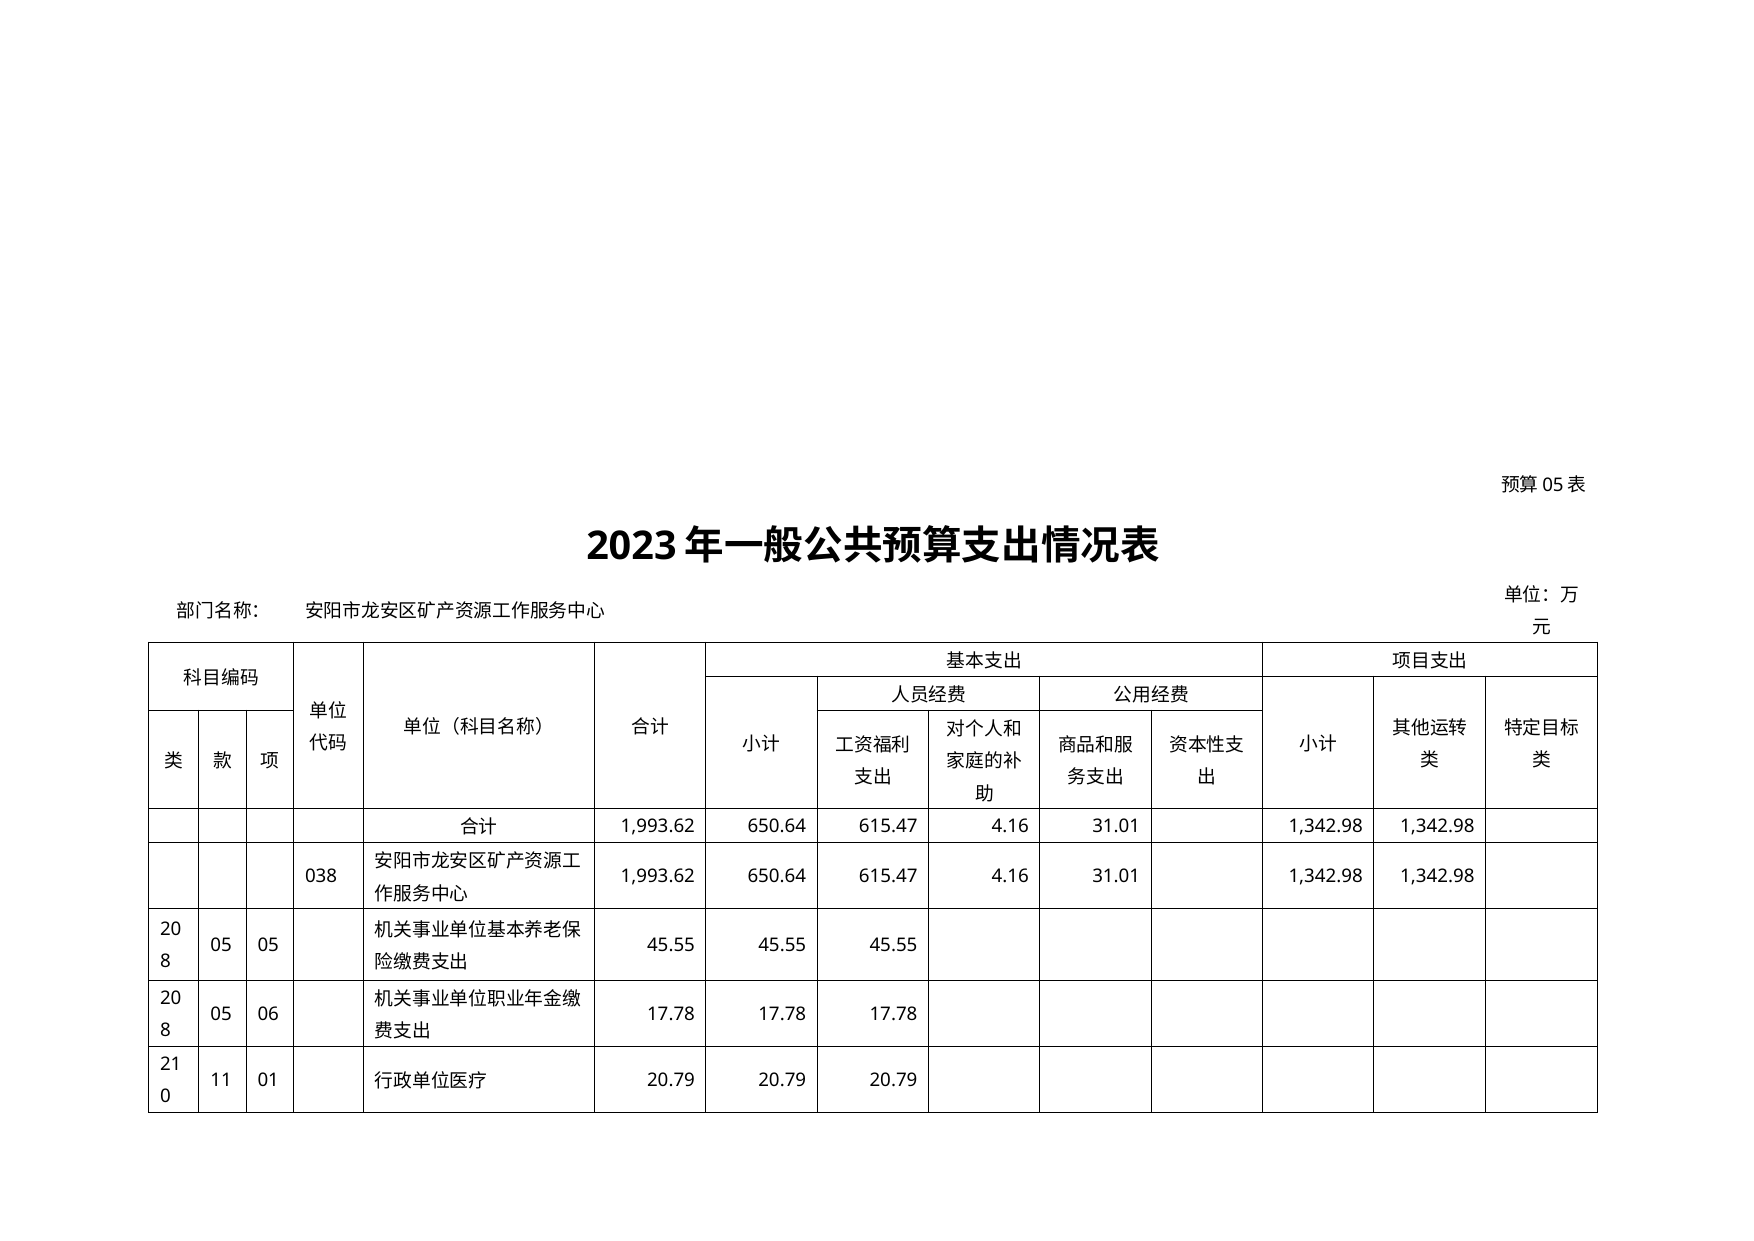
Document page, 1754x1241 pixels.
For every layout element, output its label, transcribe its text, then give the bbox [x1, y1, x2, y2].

table_cell 机关事业单位职业年金缴费支出 [364, 981, 594, 1046]
table_cell 安阳市龙安区矿产资源工作服务中心 [364, 843, 594, 908]
table_cell 17.78 [706, 981, 817, 1046]
table_cell 20.79 [818, 1047, 928, 1112]
table_cell 小计 [1263, 677, 1373, 808]
table_cell [1152, 809, 1262, 842]
table_cell 行政单位医疗 [364, 1047, 594, 1112]
table_cell 商品和服务支出 [1040, 711, 1151, 808]
table_cell 05 [199, 909, 246, 979]
table_cell 部门名称： [149, 577, 293, 642]
table_cell [1486, 843, 1597, 908]
table_cell 2023年一般公共预算支出情况表 [149, 509, 1597, 577]
table_cell 1,993.62 [595, 843, 705, 908]
table_cell 机关事业单位基本养老保险缴费支出 [364, 909, 594, 979]
table_cell [1040, 981, 1151, 1046]
table_cell 650.64 [706, 809, 817, 842]
table_cell [199, 809, 246, 842]
table_cell 工资福利支出 [818, 711, 928, 808]
table_cell 单位代码 [294, 643, 363, 808]
table_cell [1486, 809, 1597, 842]
table_cell [294, 981, 363, 1046]
table_cell 01 [247, 1047, 293, 1112]
table_cell 208 [149, 909, 198, 979]
table_cell 210 [149, 1047, 198, 1112]
table_cell 安阳市龙安区矿产资源工作服务中心 [294, 577, 1486, 642]
table_cell 其他运转类 [1374, 677, 1485, 808]
table_cell [1040, 909, 1151, 979]
table_cell 20.79 [595, 1047, 705, 1112]
table_cell [149, 843, 198, 908]
table_cell [199, 843, 246, 908]
table_cell 4.16 [929, 843, 1039, 908]
table_header 预算05表 [149, 457, 1597, 509]
table_cell 项目支出 [1263, 643, 1597, 676]
table_cell 615.47 [818, 809, 928, 842]
table_cell 05 [247, 909, 293, 979]
table_cell 05 [199, 981, 246, 1046]
table_cell [929, 981, 1039, 1046]
table_cell [1263, 909, 1373, 979]
table_cell [1486, 981, 1597, 1046]
table_cell 1,342.98 [1263, 809, 1373, 842]
table_cell 1,993.62 [595, 809, 705, 842]
table_cell 1,342.98 [1263, 843, 1373, 908]
table_cell 31.01 [1040, 843, 1151, 908]
table_cell [1152, 843, 1262, 908]
table_cell 038 [294, 843, 363, 908]
table_cell [247, 843, 293, 908]
table_cell 单位（科目名称） [364, 643, 594, 808]
table_cell [294, 1047, 363, 1112]
table_cell 款 [199, 711, 246, 808]
table_cell 17.78 [595, 981, 705, 1046]
table_cell 公用经费 [1040, 677, 1262, 709]
table_cell 45.55 [595, 909, 705, 979]
table_cell 31.01 [1040, 809, 1151, 842]
table_cell [149, 809, 198, 842]
table_cell 45.55 [818, 909, 928, 979]
table_cell 615.47 [818, 843, 928, 908]
table_cell [1152, 909, 1262, 979]
table_cell 11 [199, 1047, 246, 1112]
table_cell 资本性支出 [1152, 711, 1262, 808]
table_cell 合计 [595, 643, 705, 808]
table_cell 650.64 [706, 843, 817, 908]
table_cell [1152, 1047, 1262, 1112]
table_cell 对个人和家庭的补助 [929, 711, 1039, 808]
table_cell [1263, 1047, 1373, 1112]
table_cell [1486, 1047, 1597, 1112]
table_cell [1263, 981, 1373, 1046]
table_cell [929, 909, 1039, 979]
table_cell [1040, 1047, 1151, 1112]
table_cell [1374, 981, 1485, 1046]
table_cell 单位：万元 [1486, 577, 1597, 642]
table_cell 208 [149, 981, 198, 1046]
table_cell [294, 909, 363, 979]
table_cell [1486, 909, 1597, 979]
table_cell [247, 809, 293, 842]
table_cell [1374, 909, 1485, 979]
table_cell [1152, 981, 1262, 1046]
table_cell 45.55 [706, 909, 817, 979]
table_cell 17.78 [818, 981, 928, 1046]
table_cell 1,342.98 [1374, 843, 1485, 908]
table_cell 人员经费 [818, 677, 1039, 709]
table_cell 项 [247, 711, 293, 808]
table_cell 科目编码 [149, 643, 293, 709]
table_cell 合计 [364, 809, 594, 842]
table_cell [929, 1047, 1039, 1112]
table_cell 20.79 [706, 1047, 817, 1112]
table_cell 06 [247, 981, 293, 1046]
table_cell 小计 [706, 677, 817, 808]
table_cell 1,342.98 [1374, 809, 1485, 842]
table_cell [294, 809, 363, 842]
table_cell [1374, 1047, 1485, 1112]
table_cell 类 [149, 711, 198, 808]
table_cell 特定目标类 [1486, 677, 1597, 808]
table_cell 基本支出 [706, 643, 1262, 676]
table_cell 4.16 [929, 809, 1039, 842]
